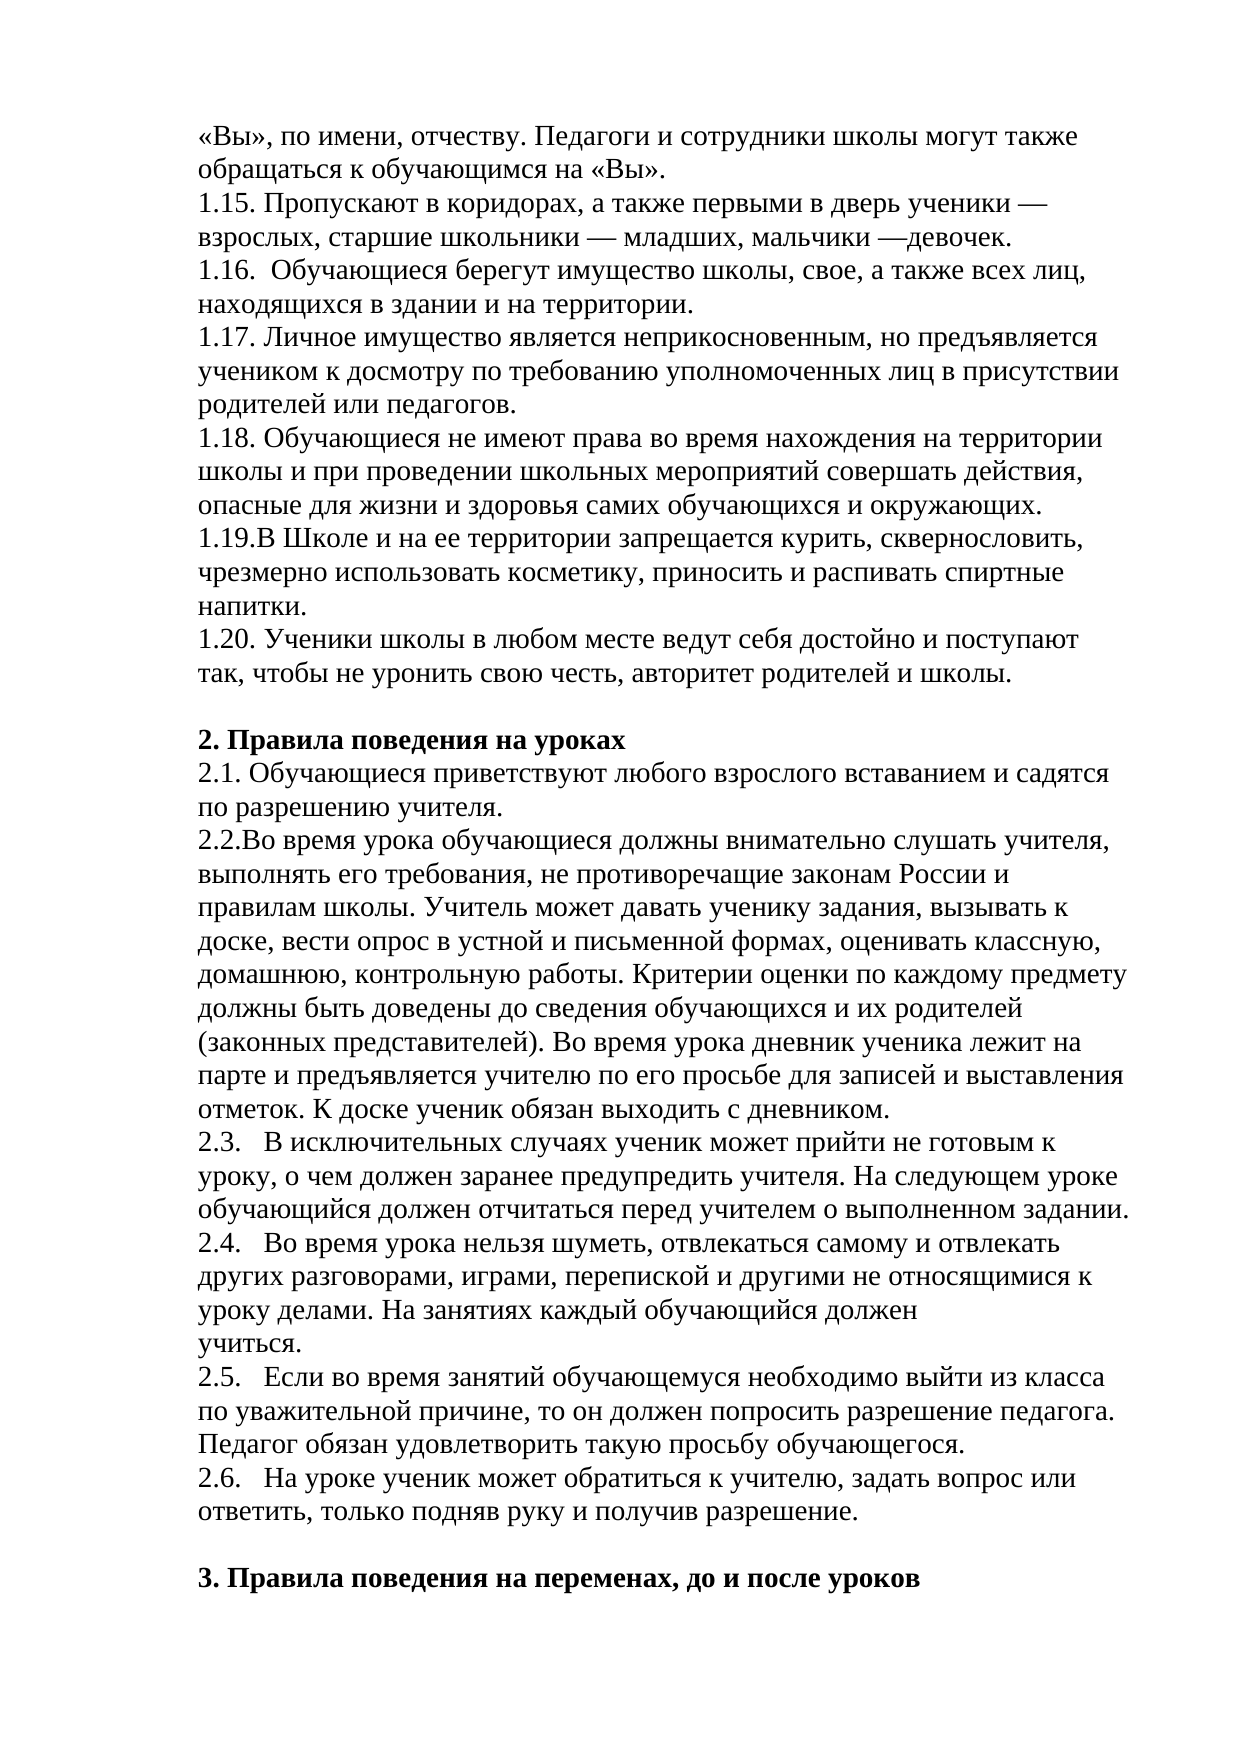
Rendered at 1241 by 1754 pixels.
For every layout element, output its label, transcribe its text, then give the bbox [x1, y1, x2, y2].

text 2.6. На уроке ученик может обратиться к учителю, задать вопрос или ответить, только подняв руку и получив разрешение. [198, 1460, 1131, 1527]
text 2.2.Во время урока обучающиеся должны внимательно слушать учителя, выполнять его требования, не противоречащие законам России и правилам школы. Учитель может давать ученику задания, вызывать к доске, вести опрос в устной и письменной формах, оценивать классную, домашнюю, контрольную работы. Критерии оценки по каждому предмету должны быть доведены до сведения обучающихся и их родителей (законных представителей). Во время урока дневник ученика лежит на парте и предъявляется учителю по его просьбе для записей и выставления отметок. К доске ученик обязан выходить с дневником. [198, 822, 1131, 1124]
text 2.3. В исключительных случаях ученик может прийти не готовым к уроку, о чем должен заранее предупредить учителя. На следующем уроке обучающийся должен отчитаться перед учителем о выполненном задании. [198, 1124, 1131, 1225]
text 1.19.В Школе и на ее территории запрещается курить, сквернословить, чрезмерно использовать косметику, приносить и распивать спиртные напитки. [198, 521, 1131, 621]
text 2.1. Обучающиеся приветствуют любого взрослого вставанием и садятся по разрешению учителя. [198, 755, 1131, 822]
text 1.16. Обучающиеся берегут имущество школы, свое, а также всех лиц, находящихся в здании и на территории. [198, 252, 1131, 319]
text 2. Правила поведения на уроках [198, 722, 1131, 755]
text 1.15. Пропускают в коридорах, а также первыми в дверь ученики — взрослых, старшие школьники — младших, мальчики —девочек. [198, 185, 1131, 252]
text 1.20. Ученики школы в любом месте ведут себя достойно и поступают так, чтобы не уронить свою честь, авторитет родителей и школы. [198, 621, 1131, 688]
text 3. Правила поведения на переменах, до и после уроков [198, 1560, 1131, 1594]
text 1.18. Обучающиеся не имеют права во время нахождения на территории школы и при проведении школьных мероприятий совершать действия, опасные для жизни и здоровья самих обучающихся и окружающих. [198, 420, 1131, 521]
text 1.17. Личное имущество является неприкосновенным, но предъявляется учеником к досмотру по требованию уполномоченных лиц в присутствии родителей или педагогов. [198, 319, 1131, 420]
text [198, 118, 1131, 185]
text 2.4. Во время урока нельзя шуметь, отвлекаться самому и отвлекать других разговорами, играми, перепиской и другими не относящимися к уроку делами. На занятиях каждый обучающийся должен учиться. [198, 1225, 1131, 1359]
text 2.5. Если во время занятий обучающемуся необходимо выйти из класса по уважительной причине, то он должен попросить разрешение педагога. Педагог обязан удовлетворить такую просьбу обучающегося. [198, 1359, 1131, 1460]
